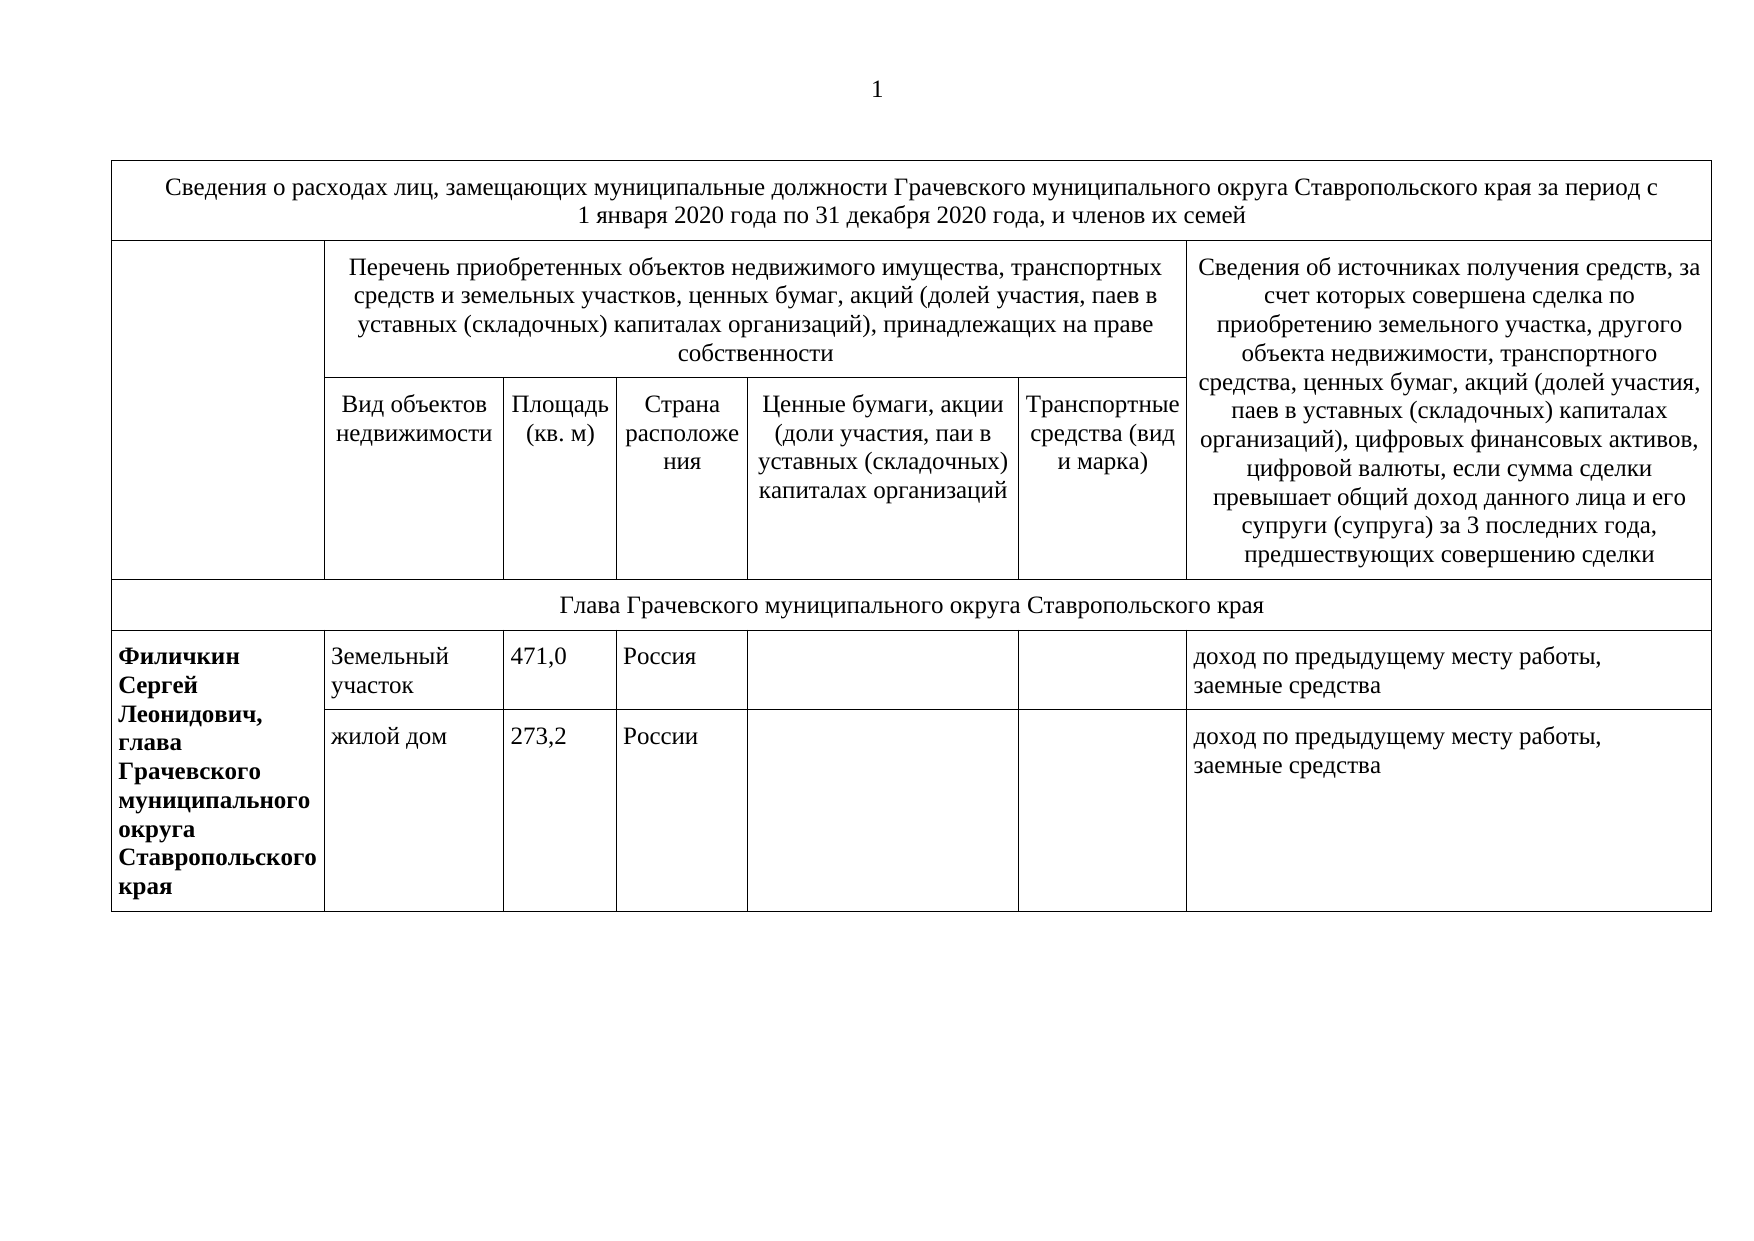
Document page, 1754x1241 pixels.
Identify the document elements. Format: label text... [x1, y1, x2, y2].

table_cell Сведения об источниках получения средств, за счет которых совершена сделка по приобретению земельного участка, другого объекта недвижимости, транспортного средства, ценных бумаг, акций (долей участия, паев в уставных (складочных) капиталах организаций), цифровых финансовых активов, цифровой валюты, если сумма сделки превышает общий доход данного лица и его супруги (супруга) за 3 последних года, предшествующих совершению сделки [1187, 241, 1711, 578]
table_cell России [617, 710, 747, 911]
table_cell Филичкин Сергей Леонидович, глава Грачевского муниципального округа Ставропольского края [112, 631, 324, 911]
table_header Сведения о расходах лиц, замещающих муниципальные должности Грачевского муниципального округа Ставропольского края за период с 1 января 2020 года по 31 декабря 2020 года, и членов их семей [112, 161, 1711, 240]
table_cell [1019, 631, 1186, 709]
table_cell жилой дом [325, 710, 503, 911]
table_cell Транспортные средства (вид и марка) [1019, 378, 1186, 578]
table_cell Вид объектов недвижимости [325, 378, 503, 578]
table_cell [112, 241, 324, 578]
table_cell Земельный участок [325, 631, 503, 709]
table_cell [748, 631, 1018, 709]
table_cell Глава Грачевского муниципального округа Ставропольского края [112, 580, 1711, 629]
table_cell 273,2 [504, 710, 616, 911]
table_cell Перечень приобретенных объектов недвижимого имущества, транспортных средств и земельных участков, ценных бумаг, акций (долей участия, паев в уставных (складочных) капиталах организаций), принадлежащих на праве собственности [325, 241, 1186, 377]
table_cell Площадь (кв. м) [504, 378, 616, 578]
table_cell 471,0 [504, 631, 616, 709]
table_cell [1019, 710, 1186, 911]
table_cell Ценные бумаги, акции (доли участия, паи в уставных (складочных) капиталах организаций [748, 378, 1018, 578]
table_cell доход по предыдущему месту работы, заемные средства [1187, 710, 1711, 911]
table_cell доход по предыдущему месту работы, заемные средства [1187, 631, 1711, 709]
table_cell Страна расположения [617, 378, 747, 578]
table_cell Россия [617, 631, 747, 709]
table_cell [748, 710, 1018, 911]
